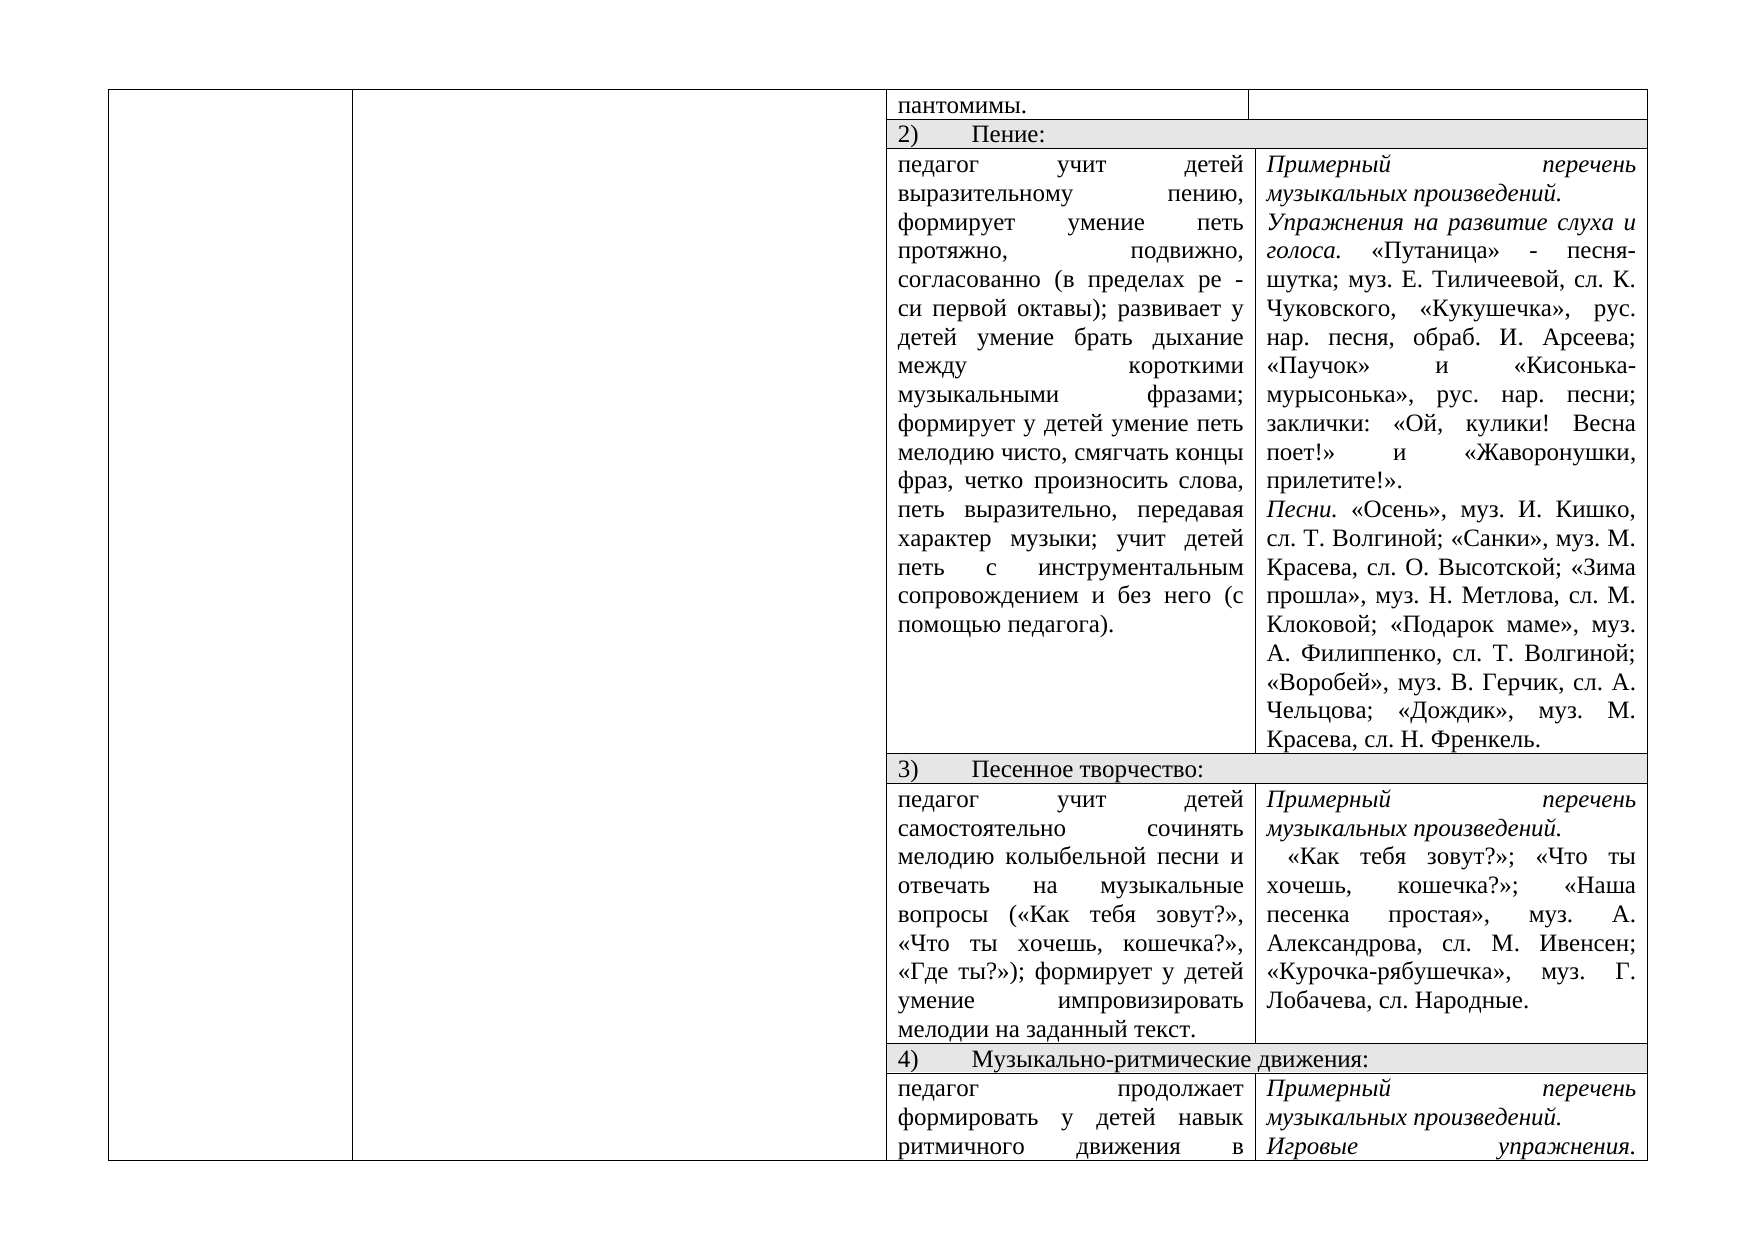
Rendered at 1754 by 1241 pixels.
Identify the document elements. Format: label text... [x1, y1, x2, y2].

table_cell Примерный перечень музыкальных произведений. «Как тебя зовут?»; «Что ты хочешь, кошечка?»; «Наша песенка простая», муз. А. Александрова, сл. М. Ивенсен; «Курочка-рябушечка», муз. Г. Лобачева, сл. Народные. [1256, 784, 1647, 1043]
table_cell педагог учит детей выразительному пению, формирует умение петь протяжно, подвижно, согласованно (в пределах ре - си первой октавы); развивает у детей умение брать дыхание между короткими музыкальными фразами; формирует у детей умение петь мелодию чисто, смягчать концы фраз, четко произносить слова, петь выразительно, передавая характер музыки; учит детей петь с инструментальным сопровождением и без него (с помощью педагога). [887, 149, 1255, 753]
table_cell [1249, 90, 1647, 118]
table_cell Примерный перечень музыкальных произведений. Упражнения на развитие слуха и голоса. «Путаница» - песня-шутка; муз. Е. Тиличеевой, сл. К. Чуковского, «Кукушечка», рус. нар. песня, обраб. И. Арсеева; «Паучок» и «Кисонька-мурысонька», рус. нар. песни; заклички: «Ой, кулики! Весна поет!» и «Жаворонушки, прилетите!». Песни. «Осень», муз. И. Кишко, сл. Т. Волгиной; «Санки», муз. М. Красева, сл. О. Высотской; «Зима прошла», муз. Н. Метлова, сл. М. Клоковой; «Подарок маме», муз. А. Филиппенко, сл. Т. Волгиной; «Воробей», муз. В. Герчик, сл. А. Чельцова; «Дождик», муз. М. Красева, сл. Н. Френкель. [1256, 149, 1647, 753]
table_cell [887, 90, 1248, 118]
table_cell 4) Музыкально-ритмические движения: [887, 1044, 1647, 1072]
table_cell педагог учит детей самостоятельно сочинять мелодию колыбельной песни и отвечать на музыкальные вопросы («Как тебя зовут?», «Что ты хочешь, кошечка?», «Где ты?»); формирует у детей умение импровизировать мелодии на заданный текст. [887, 784, 1255, 1043]
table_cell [1256, 1074, 1647, 1160]
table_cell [887, 1074, 1255, 1160]
table_cell 2) Пение: [887, 120, 1647, 148]
table_cell 3) Песенное творчество: [887, 754, 1647, 783]
